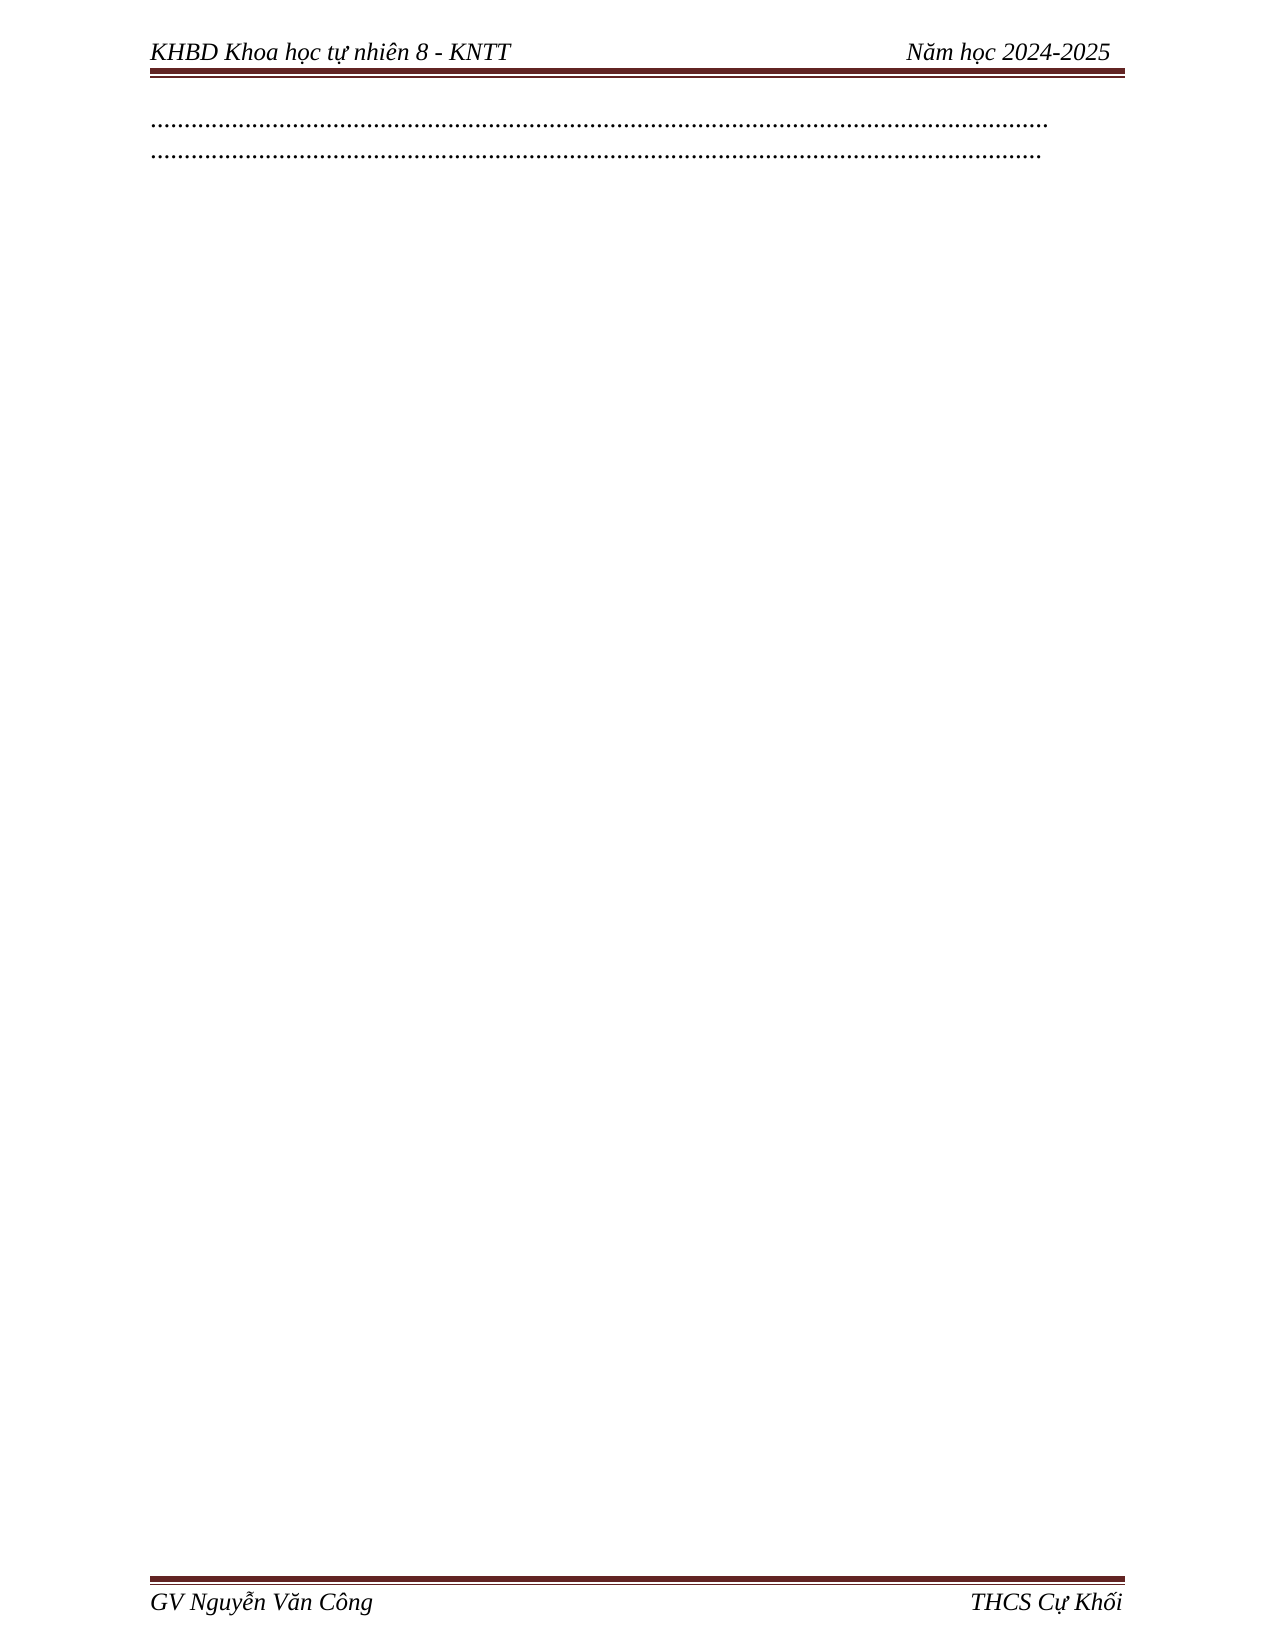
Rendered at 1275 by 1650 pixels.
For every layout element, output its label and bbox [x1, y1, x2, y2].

text [150, 133, 1125, 165]
text [150, 102, 1125, 133]
